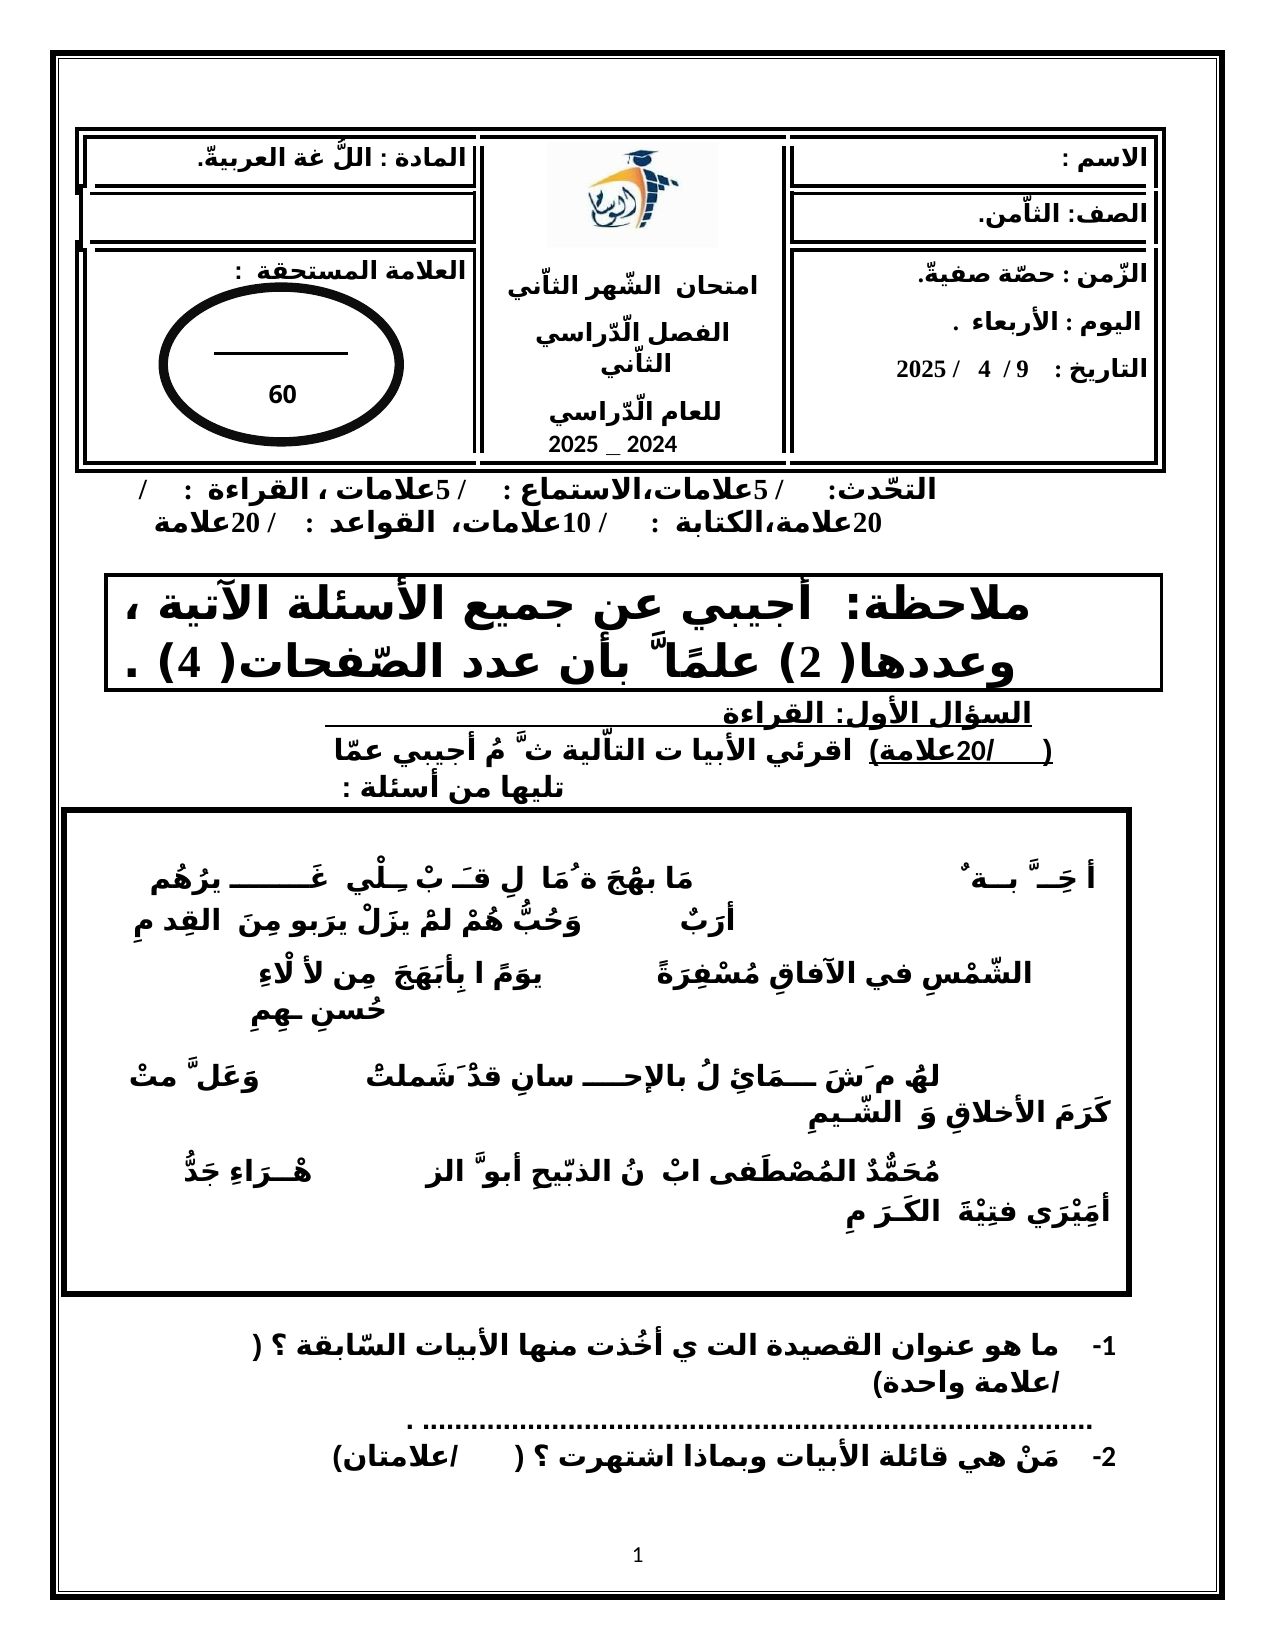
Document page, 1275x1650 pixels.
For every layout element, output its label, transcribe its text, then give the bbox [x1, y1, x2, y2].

table_cell الصف: الثاّمن. [788, 184, 1160, 240]
text . ................................................................................... [397, 1402, 1159, 1435]
text التحّدث: / 5علامات،الاستماع : / 5علامات ، القراءة : /20علامة،الكتابة : / 10علامات، القواعد : / 20علامة [139, 473, 1159, 539]
picture [546, 142, 719, 258]
table_header أ حَِــ َّ بــة ٌ مَا بھَْجَ ة ُمَا لِ قـَـ بْ ـِـلْي غَــــــــ یرُھُم أرََبٌ وَحُبُّ ھُمْ لمَْ یزََلْ یرَبو مِنَ القِد مِ الشّمْسِ في الآفاقِ مُسْفِرَةً یوَمً ا بِأبَھَجَ مِن لأ لْاءِ حُسنِ ـھِمِ لھَُ م َشَ ـــمَائِ لُ بالإحــــ سانِ قدَْ َشَملتَْ وََعَل َّ متْ كَرَمَ الأخلاقِ وَ الشّـیمِ مُحَمٌّدٌ المُصْطَفى ابْ نُ الذبّیحِ أبو َّ الز ھْــرَاءِ جَدُّ أمَِیْرَي فتِیْةََ الكَـرَ مِ [67, 813, 1126, 1291]
table_header امتحان الشّھر الثاّني الفصل الّدّراسي الثاّني للعام الّدّراسي 2024 _ 2025 [478, 131, 788, 461]
table_cell [83, 184, 478, 240]
table_cell العلامة المستحقة : [83, 240, 478, 461]
table_header المادة : اللُّ غة العربیةّ. [81, 131, 478, 184]
table_header الاسم : [788, 131, 1160, 184]
table_cell الزّمن : حصّة صفیةّ. الیوم : الأربعاء . التاریخ : 9 / 4 / 2025 [788, 240, 1160, 461]
text السؤال الأول: القراءة ( /20علامة) اقرئي الأبیا ت التاّلیة ث َّ مُ أجیبي عمّا تلیھا من أسئلة : [325, 696, 1096, 804]
list ما ھو عنوان القصیدة الت ي أخُذت منھا الأبیات السّابقة ؟ ( /علامة واحدة) [217, 1327, 1092, 1399]
text ملاحظة: أجيبي عن جميع الأسئلة الآتية ، وعددها( 2) علمًا َّ بأن عدد الصّفحات( 4) . [108, 577, 1160, 688]
list مَنْ ھي قائلة الأبیات وبماذا اشتھرت ؟ ( /علامتان) [217, 1438, 1092, 1474]
